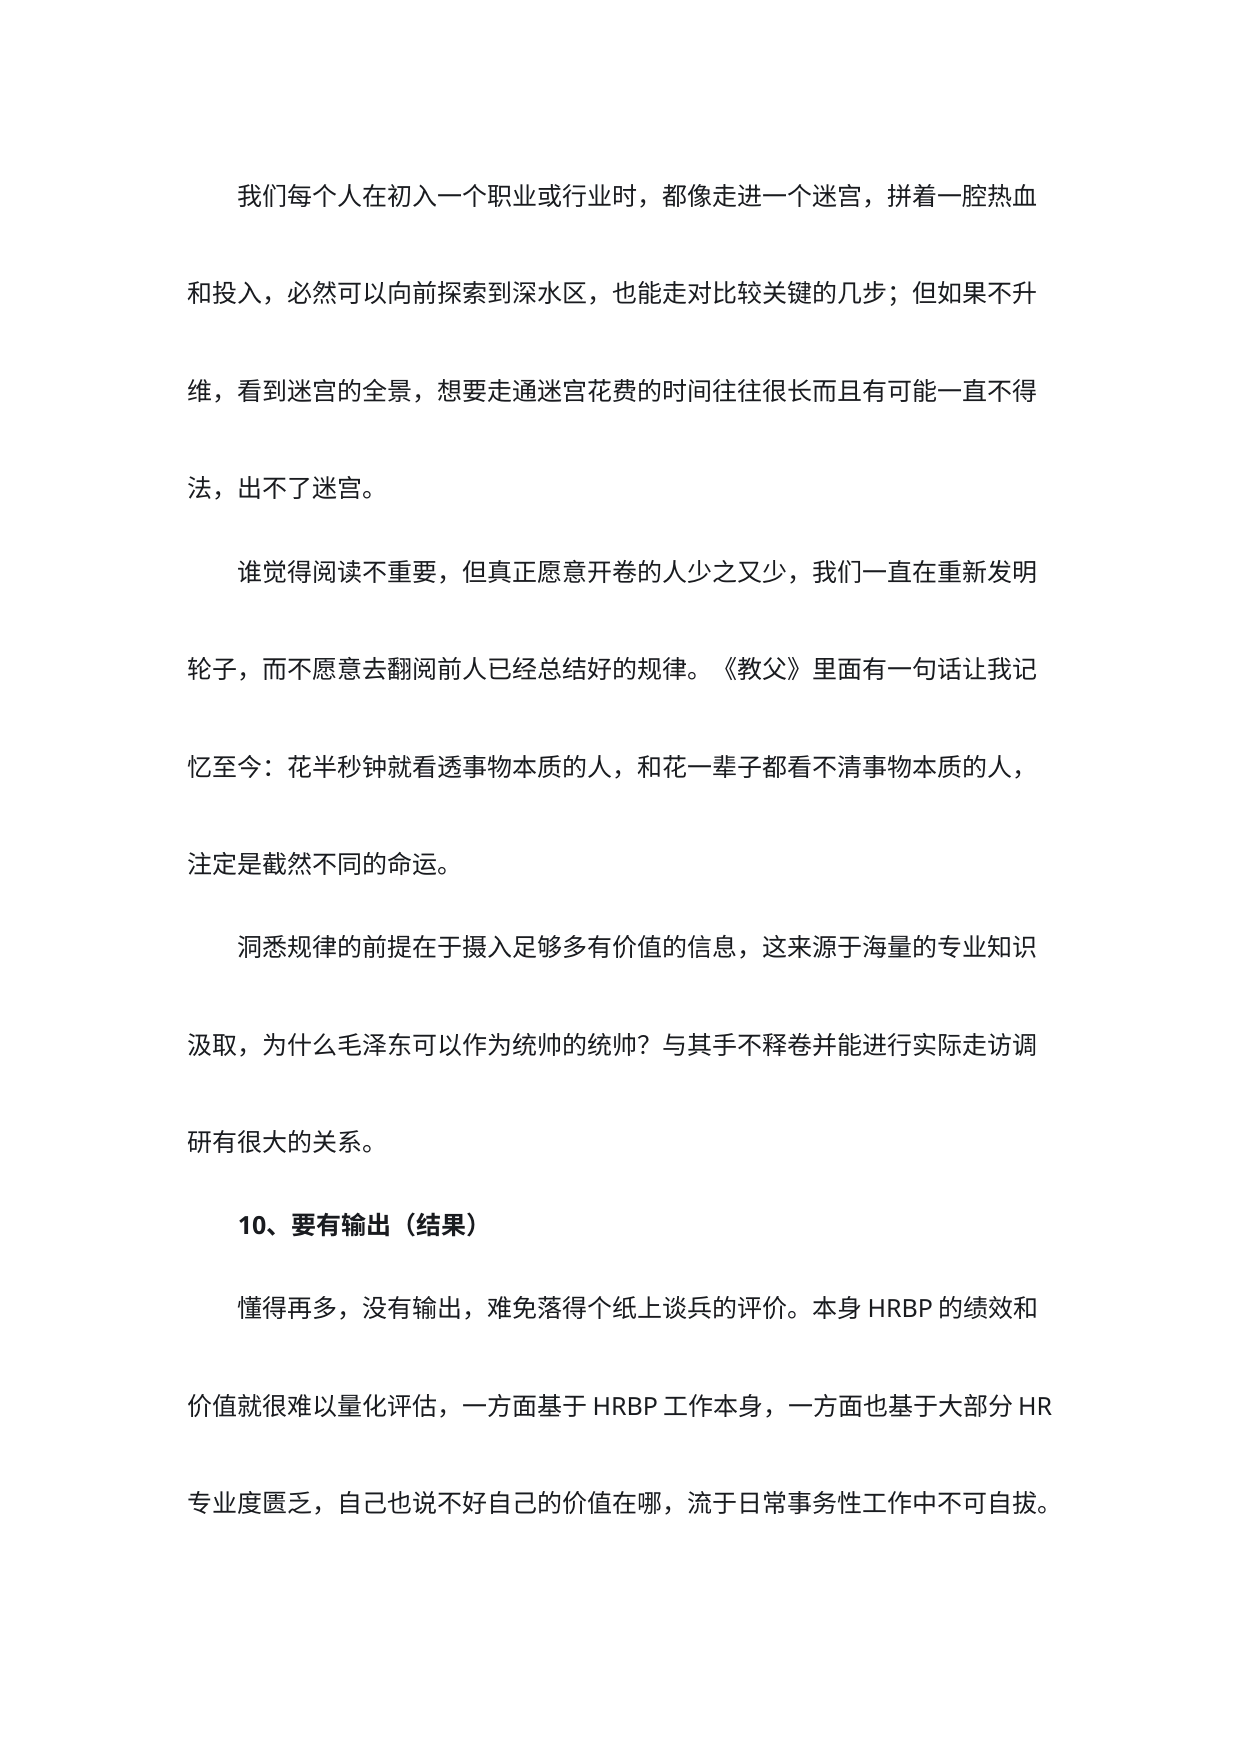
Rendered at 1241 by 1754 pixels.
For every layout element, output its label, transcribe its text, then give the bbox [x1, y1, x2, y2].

text 10、要有输出（结果） [187, 1191, 1053, 1256]
text 我们每个人在初入一个职业或行业时，都像走进一个迷宫，拼着一腔热血和投入，必然可以向前探索到深水区，也能走对比较关键的几步；但如果不升维，看到迷宫的全景，想要走通迷宫花费的时间往往很长而且有可能一直不得法，出不了迷宫。 [187, 162, 1053, 519]
text 谁觉得阅读不重要，但真正愿意开卷的人少之又少，我们一直在重新发明轮子，而不愿意去翻阅前人已经总结好的规律。《教父》里面有一句话让我记忆至今：花半秒钟就看透事物本质的人，和花一辈子都看不清事物本质的人，注定是截然不同的命运。 [187, 538, 1053, 895]
text 懂得再多，没有输出，难免落得个纸上谈兵的评价。本身HRBP的绩效和价值就很难以量化评估，一方面基于HRBP工作本身，一方面也基于大部分HR专业度匮乏，自己也说不好自己的价值在哪，流于日常事务性工作中不可自拔。 [187, 1274, 1053, 1534]
text 洞悉规律的前提在于摄入足够多有价值的信息，这来源于海量的专业知识汲取，为什么毛泽东可以作为统帅的统帅？与其手不释卷并能进行实际走访调研有很大的关系。 [187, 913, 1053, 1173]
